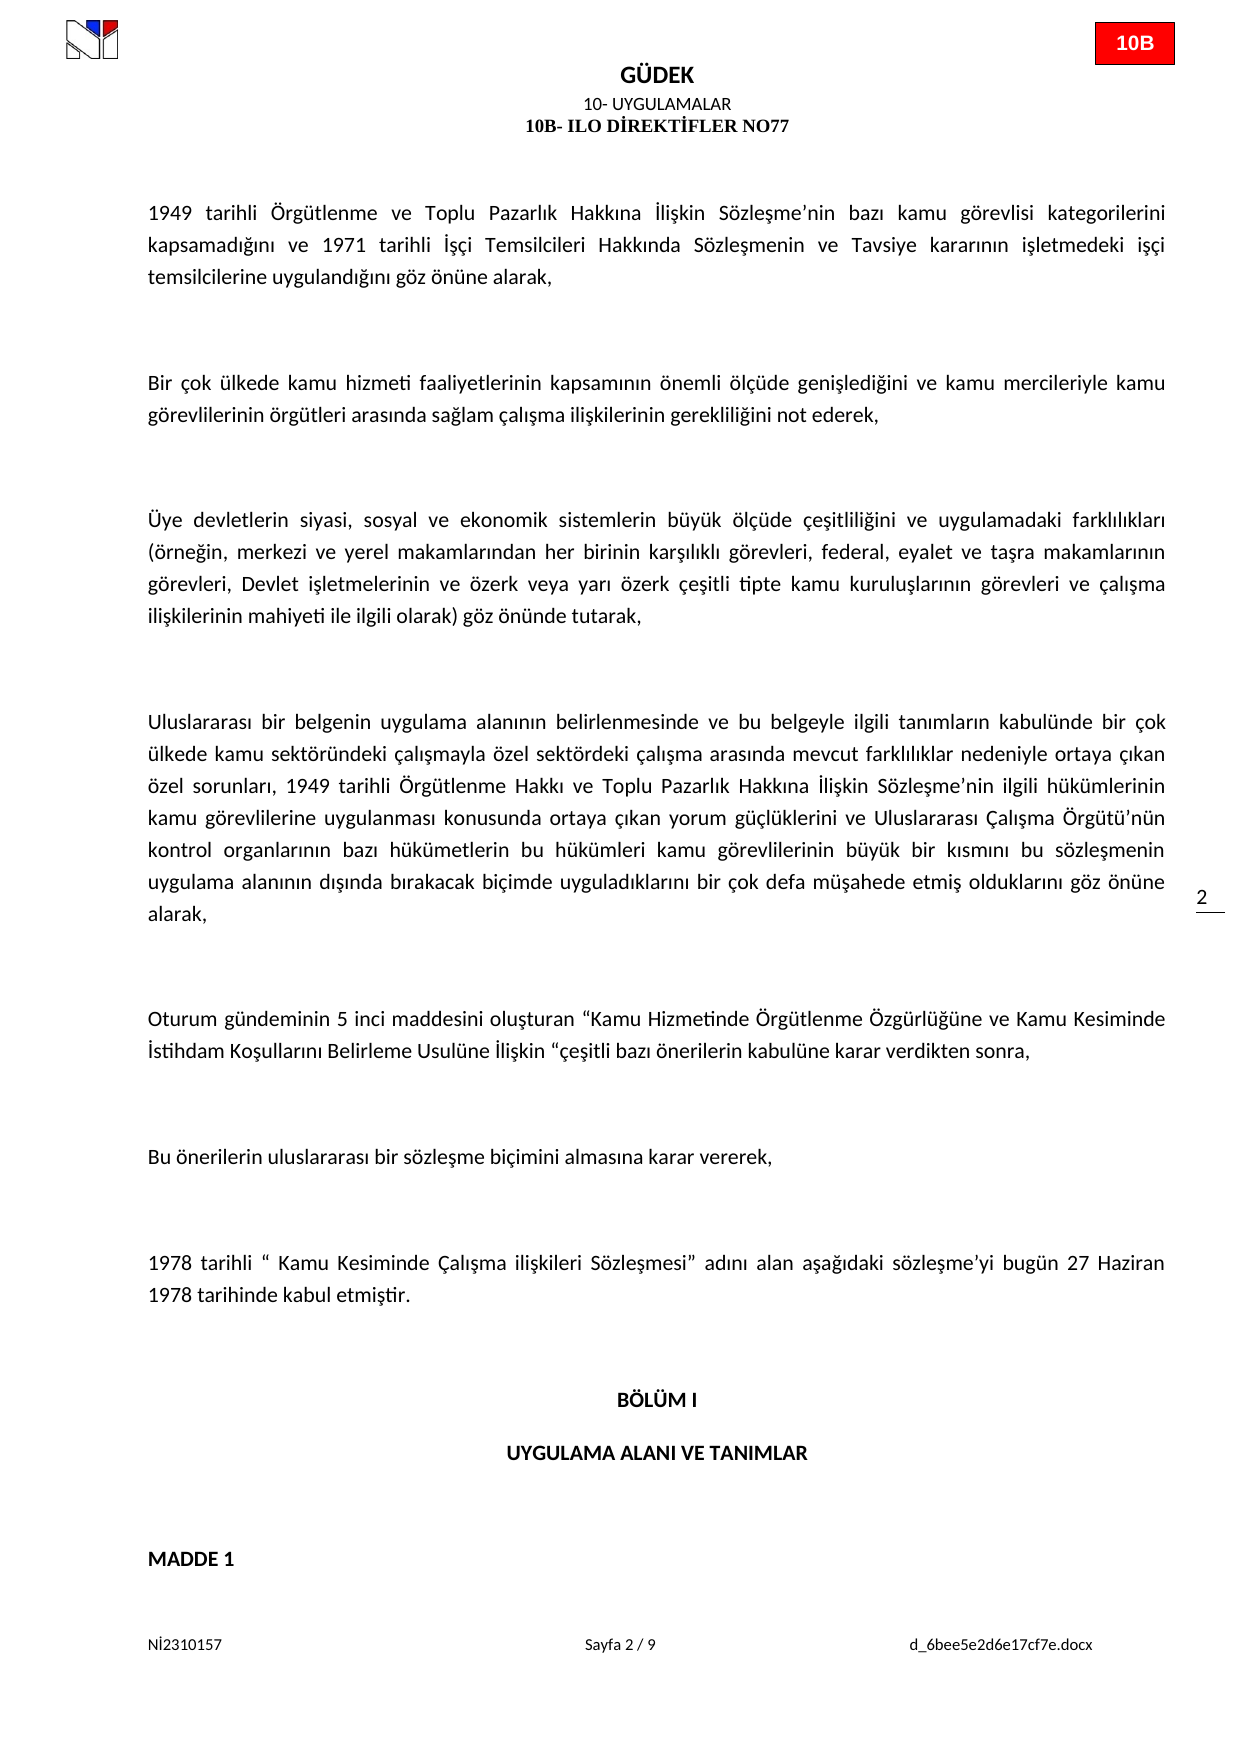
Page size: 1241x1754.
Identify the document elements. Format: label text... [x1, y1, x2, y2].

text 1949 tarihli Örgütlenme ve Toplu Pazarlık Hakkına İlişkin Sözleşme’nin bazı kamu görevlisi kategorilerini kapsamadığını ve 1971 tarihli İşçi Temsilcileri Hakkında Sözleşmenin ve Tavsiye kararının işletmedeki işçi temsilcilerine uygulandığını göz önüne alarak, [148, 199, 1167, 290]
text 1978 tarihli “ Kamu Kesiminde Çalışma ilişkileri Sözleşmesi” adını alan aşağıdaki sözleşme’yi bugün 27 Haziran 1978 tarihinde kabul etmiştir. [148, 1249, 1167, 1307]
text Üye devletlerin siyasi, sosyal ve ekonomik sistemlerin büyük ölçüde çeşitliliğini ve uygulamadaki farklılıkları (örneğin, merkezi ve yerel makamlarından her birinin karşılıklı görevleri, federal, eyalet ve taşra makamlarının görevleri, Devlet işletmelerinin ve özerk veya yarı özerk çeşitli tipte kamu kuruluşlarının görevleri ve çalışma ilişkilerinin mahiyeti ile ilgili olarak) göz önünde tutarak, [148, 506, 1167, 629]
text Oturum gündeminin 5 inci maddesini oluşturan “Kamu Hizmetinde Örgütlenme Özgürlüğüne ve Kamu Kesiminde İstihdam Koşullarını Belirleme Usulüne İlişkin “çeşitli bazı önerilerin kabulüne karar verdikten sonra, [148, 1006, 1167, 1064]
text UYGULAMA ALANI VE TANIMLAR [148, 1439, 1167, 1466]
text Bu önerilerin uluslararası bir sözleşme biçimini almasına karar vererek, [148, 1143, 1167, 1170]
text Bir çok ülkede kamu hizmeti faaliyetlerinin kapsamının önemli ölçüde genişlediğini ve kamu mercileriyle kamu görevlilerinin örgütleri arasında sağlam çalışma ilişkilerinin gerekliliğini not ederek, [148, 369, 1167, 427]
text MADDE 1 [148, 1545, 1167, 1571]
text BÖLÜM I [148, 1386, 1167, 1413]
picture [66, 20, 118, 59]
text Uluslararası bir belgenin uygulama alanının belirlenmesinde ve bu belgeyle ilgili tanımların kabulünde bir çok ülkede kamu sektöründeki çalışmayla özel sektördeki çalışma arasında mevcut farklılıklar nedeniyle ortaya çıkan özel sorunları, 1949 tarihli Örgütlenme Hakkı ve Toplu Pazarlık Hakkına İlişkin Sözleşme’nin ilgili hükümlerinin kamu görevlilerine uygulanması konusunda ortaya çıkan yorum güçlüklerini ve Uluslararası Çalışma Örgütü’nün kontrol organlarının bazı hükümetlerin bu hükümleri kamu görevlilerinin büyük bir kısmını bu sözleşmenin uygulama alanının dışında bırakacak biçimde uyguladıklarını bir çok defa müşahede etmiş olduklarını göz önüne alarak, [148, 708, 1167, 927]
